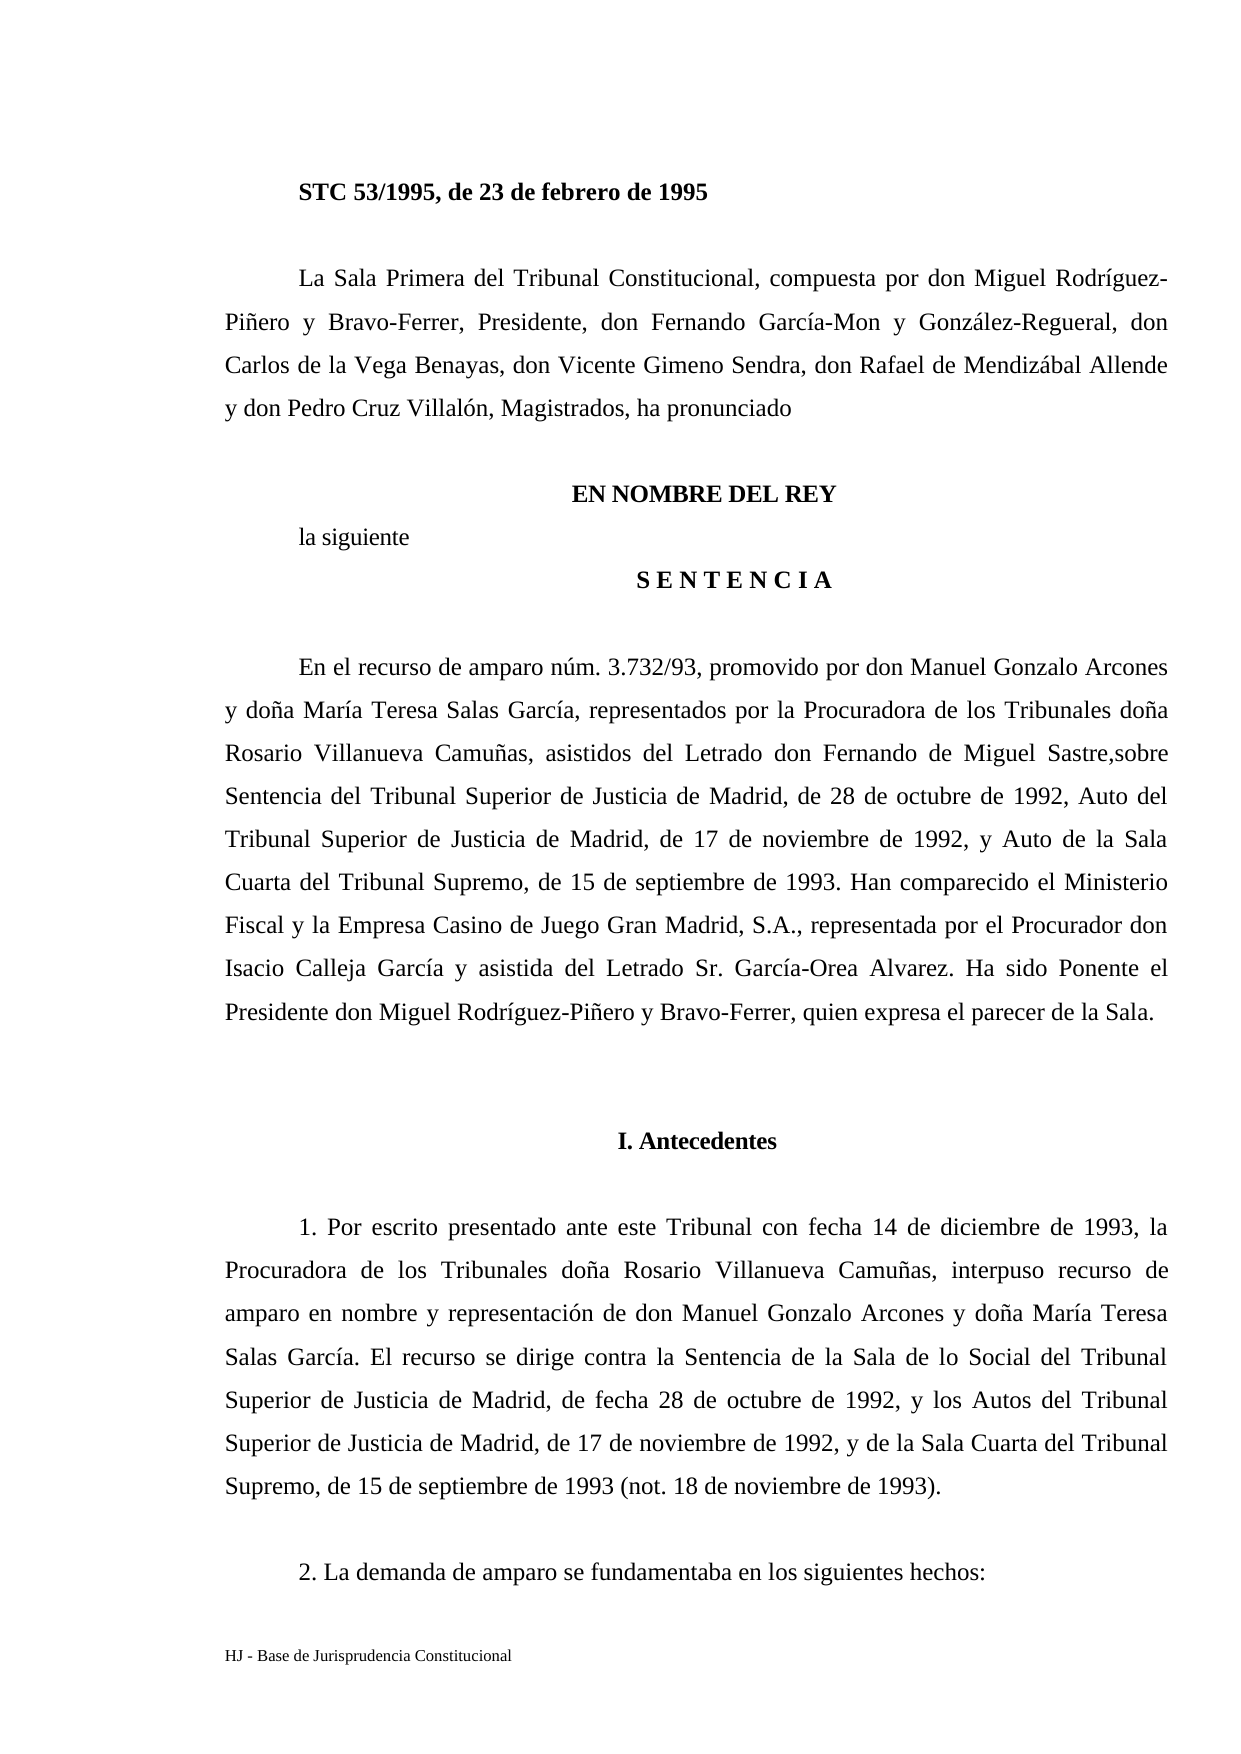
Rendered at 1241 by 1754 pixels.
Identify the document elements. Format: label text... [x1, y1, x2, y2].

text la siguiente [224, 522, 1110, 551]
text STC 53/1995, de 23 de febrero de 1995 [224, 177, 1169, 206]
text 2. La demanda de amparo se fundamentaba en los siguientes hechos: [224, 1557, 1169, 1586]
text EN NOMBRE DEL REY [224, 479, 1110, 508]
text La Sala Primera del Tribunal Constitucional, compuesta por don Miguel Rodríguez-Piñero y Bravo-Ferrer, Presidente, don Fernando García-Mon y González-Regueral, don Carlos de la Vega Benayas, don Vicente Gimeno Sendra, don Rafael de Mendizábal Allende y don Pedro Cruz Villalón, Magistrados, ha pronunciado [224, 263, 1169, 422]
text En el recurso de amparo núm. 3.732/93, promovido por don Manuel Gonzalo Arcones y doña María Teresa Salas García, representados por la Procuradora de los Tribunales doña Rosario Villanueva Camuñas, asistidos del Letrado don Fernando de Miguel Sastre,sobre Sentencia del Tribunal Superior de Justicia de Madrid, de 28 de octubre de 1992, Auto del Tribunal Superior de Justicia de Madrid, de 17 de noviembre de 1992, y Auto de la Sala Cuarta del Tribunal Supremo, de 15 de septiembre de 1993. Han comparecido el Ministerio Fiscal y la Empresa Casino de Juego Gran Madrid, S.A., representada por el Procurador don Isacio Calleja García y asistida del Letrado Sr. García-Orea Alvarez. Ha sido Ponente el Presidente don Miguel Rodríguez-Piñero y Bravo-Ferrer, quien expresa el parecer de la Sala. [224, 652, 1169, 1025]
text 1. Por escrito presentado ante este Tribunal con fecha 14 de diciembre de 1993, la Procuradora de los Tribunales doña Rosario Villanueva Camuñas, interpuso recurso de amparo en nombre y representación de don Manuel Gonzalo Arcones y doña María Teresa Salas García. El recurso se dirige contra la Sentencia de la Sala de lo Social del Tribunal Superior de Justicia de Madrid, de fecha 28 de octubre de 1992, y los Autos del Tribunal Superior de Justicia de Madrid, de 17 de noviembre de 1992, y de la Sala Cuarta del Tribunal Supremo, de 15 de septiembre de 1993 (not. 18 de noviembre de 1993). [224, 1212, 1169, 1500]
text S E N T E N C I A [224, 565, 1169, 594]
text I. Antecedentes [224, 1126, 1169, 1155]
